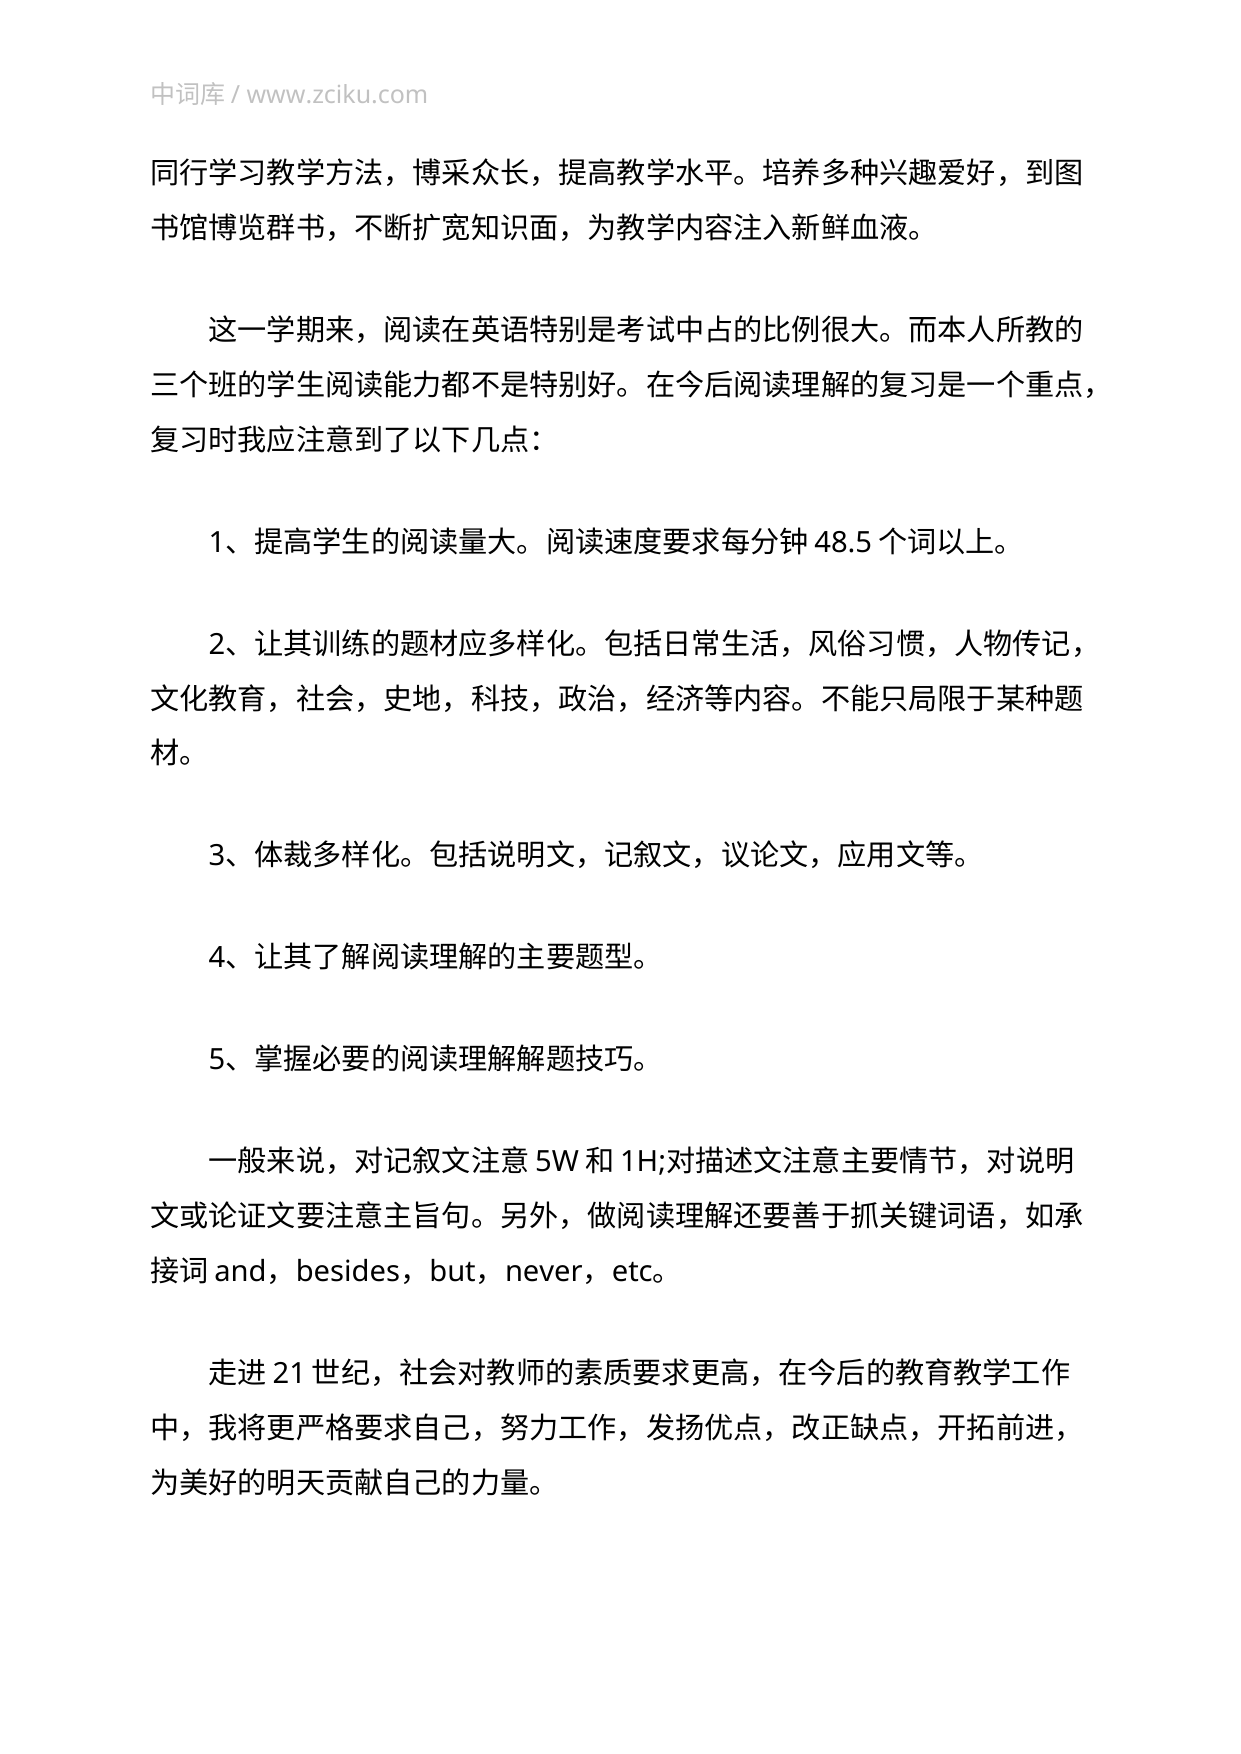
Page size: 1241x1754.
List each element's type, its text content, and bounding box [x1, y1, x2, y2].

text 1、提高学生的阅读量大。阅读速度要求每分钟48.5个词以上。 [150, 518, 1090, 561]
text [150, 150, 1090, 247]
text 这一学期来，阅读在英语特别是考试中占的比例很大。而本人所教的三个班的学生阅读能力都不是特别好。在今后阅读理解的复习是一个重点，复习时我应注意到了以下几点： [150, 307, 1090, 459]
text 5、掌握必要的阅读理解解题技巧。 [150, 1036, 1090, 1078]
text 2、让其训练的题材应多样化。包括日常生活，风俗习惯，人物传记，文化教育，社会，史地，科技，政治，经济等内容。不能只局限于某种题材。 [150, 620, 1090, 772]
text 4、让其了解阅读理解的主要题型。 [150, 934, 1090, 976]
text 一般来说，对记叙文注意5W和1H;对描述文注意主要情节，对说明文或论证文要注意主旨句。另外，做阅读理解还要善于抓关键词语，如承接词and，besides，but，never，etc。 [150, 1138, 1090, 1290]
text 走进21世纪，社会对教师的素质要求更高，在今后的教育教学工作中，我将更严格要求自己，努力工作，发扬优点，改正缺点，开拓前进，为美好的明天贡献自己的力量。 [150, 1350, 1090, 1502]
text 3、体裁多样化。包括说明文，记叙文，议论文，应用文等。 [150, 832, 1090, 874]
